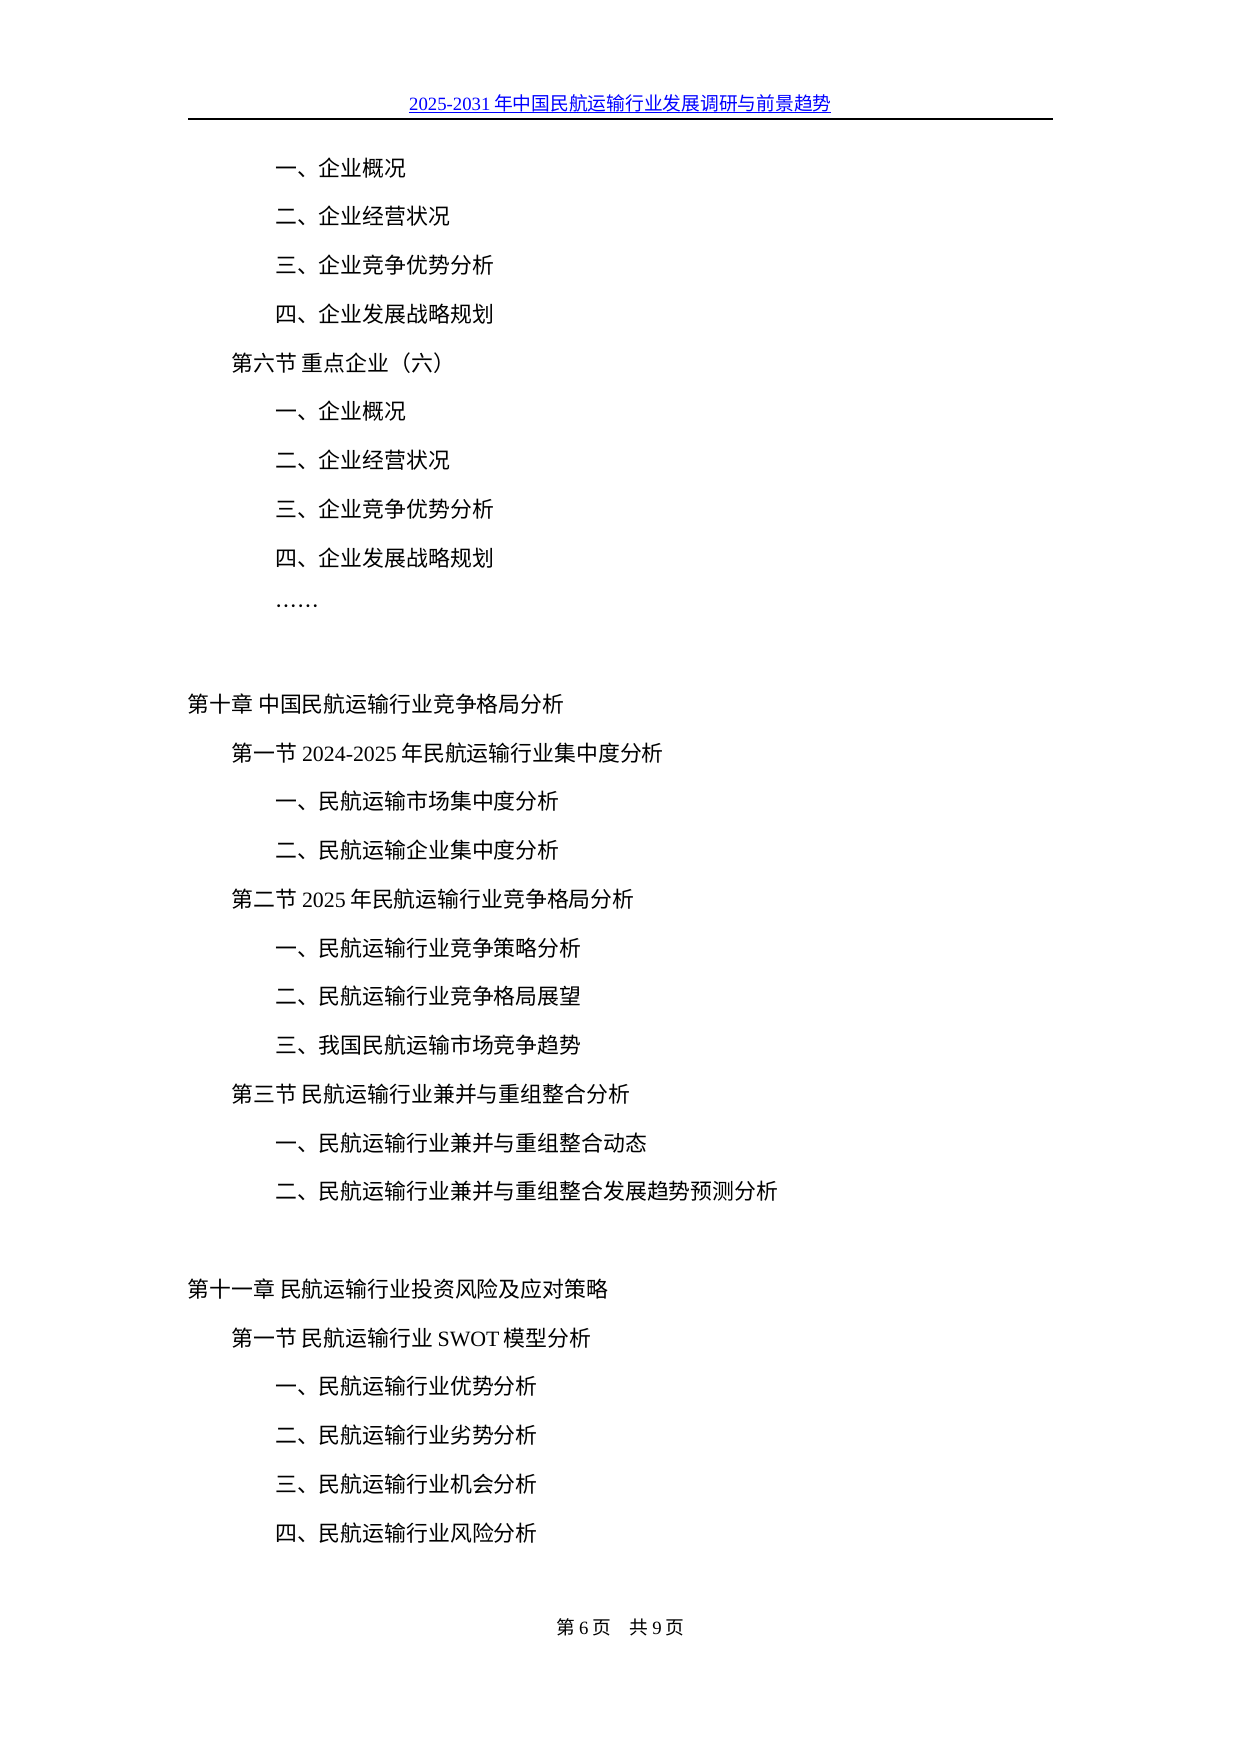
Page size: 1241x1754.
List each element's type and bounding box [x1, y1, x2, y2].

text [187, 150, 1053, 1548]
